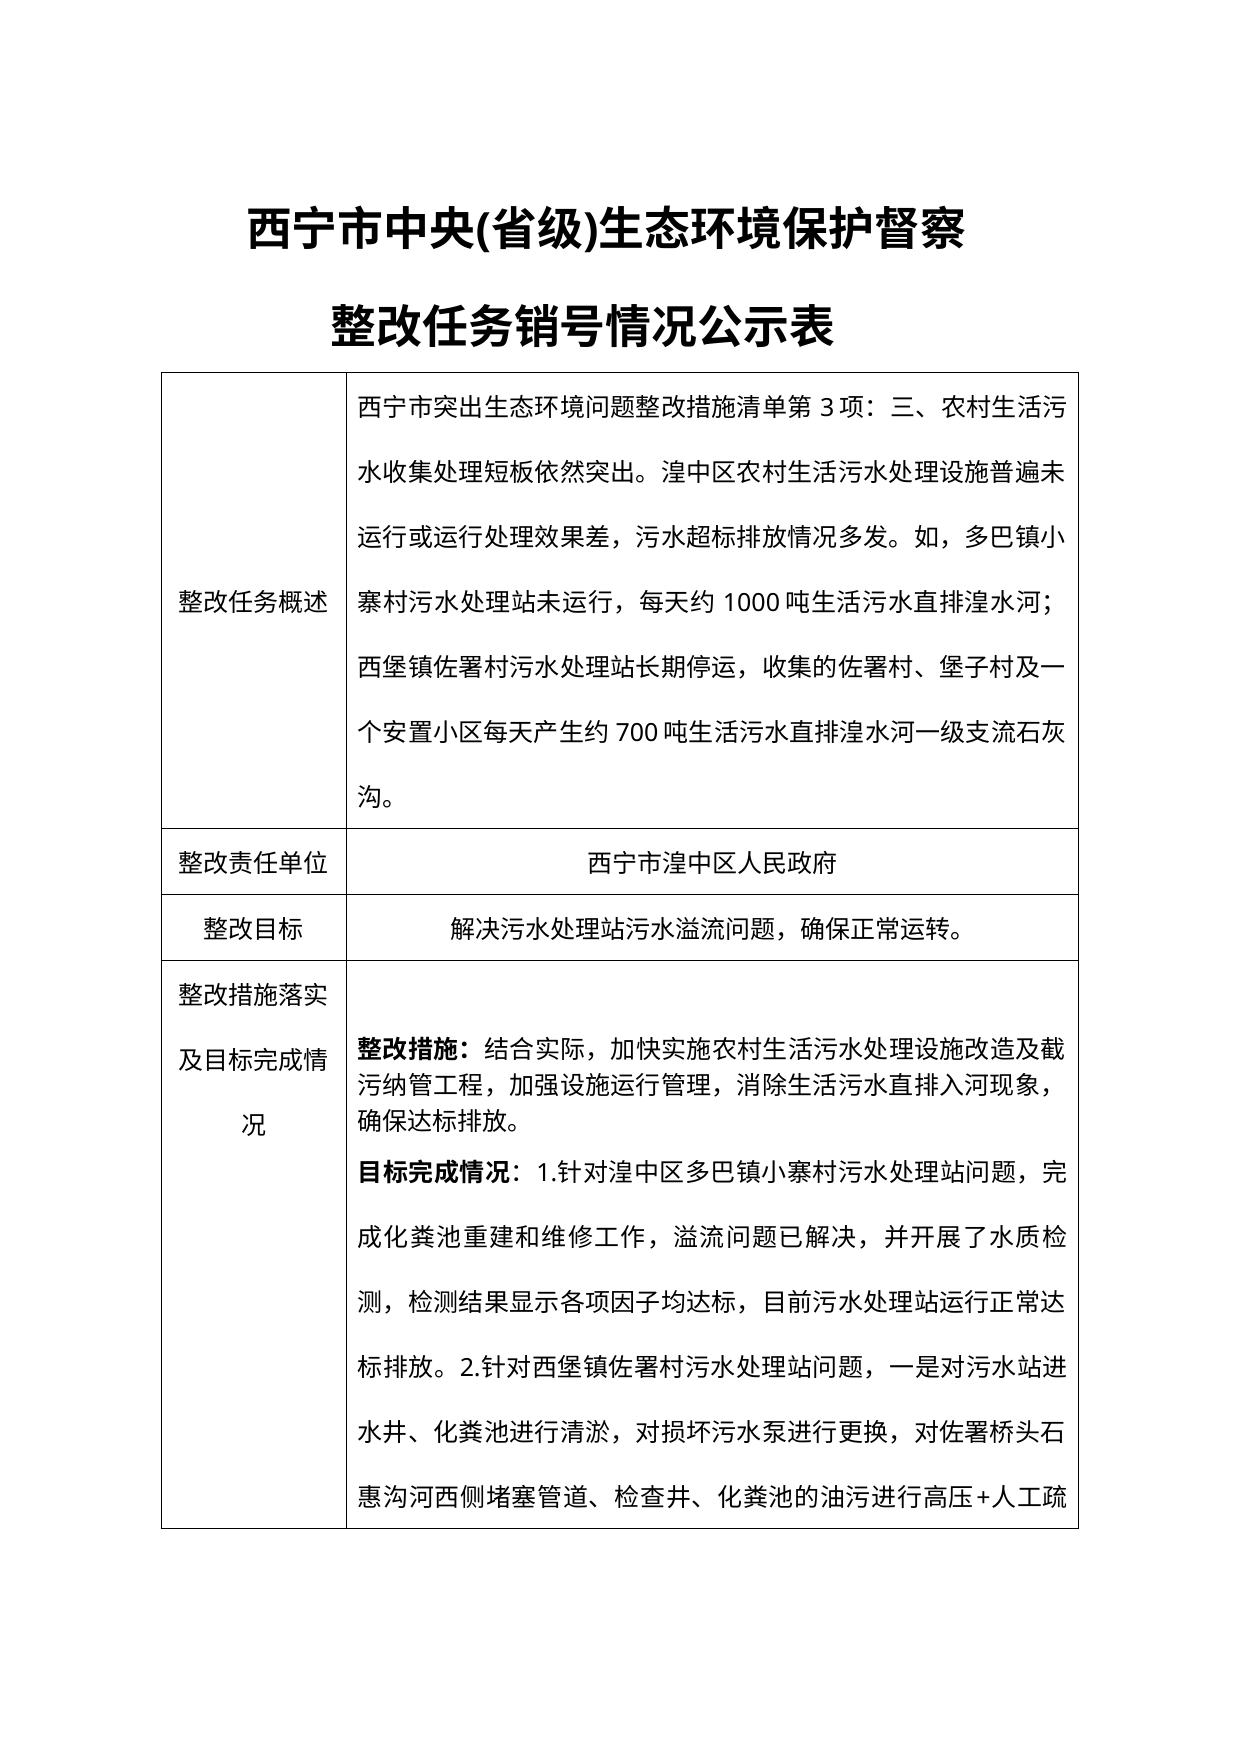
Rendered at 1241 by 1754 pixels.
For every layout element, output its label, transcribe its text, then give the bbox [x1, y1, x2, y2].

table_cell 整改措施落实及目标完成情况 [162, 961, 346, 1528]
table_cell 西宁市湟中区人民政府 [347, 829, 1078, 894]
table_cell 整改目标 [162, 895, 346, 960]
text 西宁市中央(省级)生态环境保护督察整改任务销号情况公示表 [187, 177, 978, 372]
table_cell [347, 961, 1078, 1528]
table_header 整改任务概述 [162, 373, 346, 828]
table_cell 解决污水处理站污水溢流问题，确保正常运转。 [347, 895, 1078, 960]
table_header 西宁市突出生态环境问题整改措施清单第3项：三、农村生活污水收集处理短板依然突出。湟中区农村生活污水处理设施普遍未运行或运行处理效果差，污水超标排放情况多发。如，多巴镇小寨村污水处理站未运行，每天约1000吨生活污水直排湟水河；西堡镇佐署村污水处理站长期停运，收集的佐署村、堡子村及一个安置小区每天产生约700吨生活污水直排湟水河一级支流石灰沟。 [347, 373, 1078, 828]
table_cell 整改责任单位 [162, 829, 346, 894]
